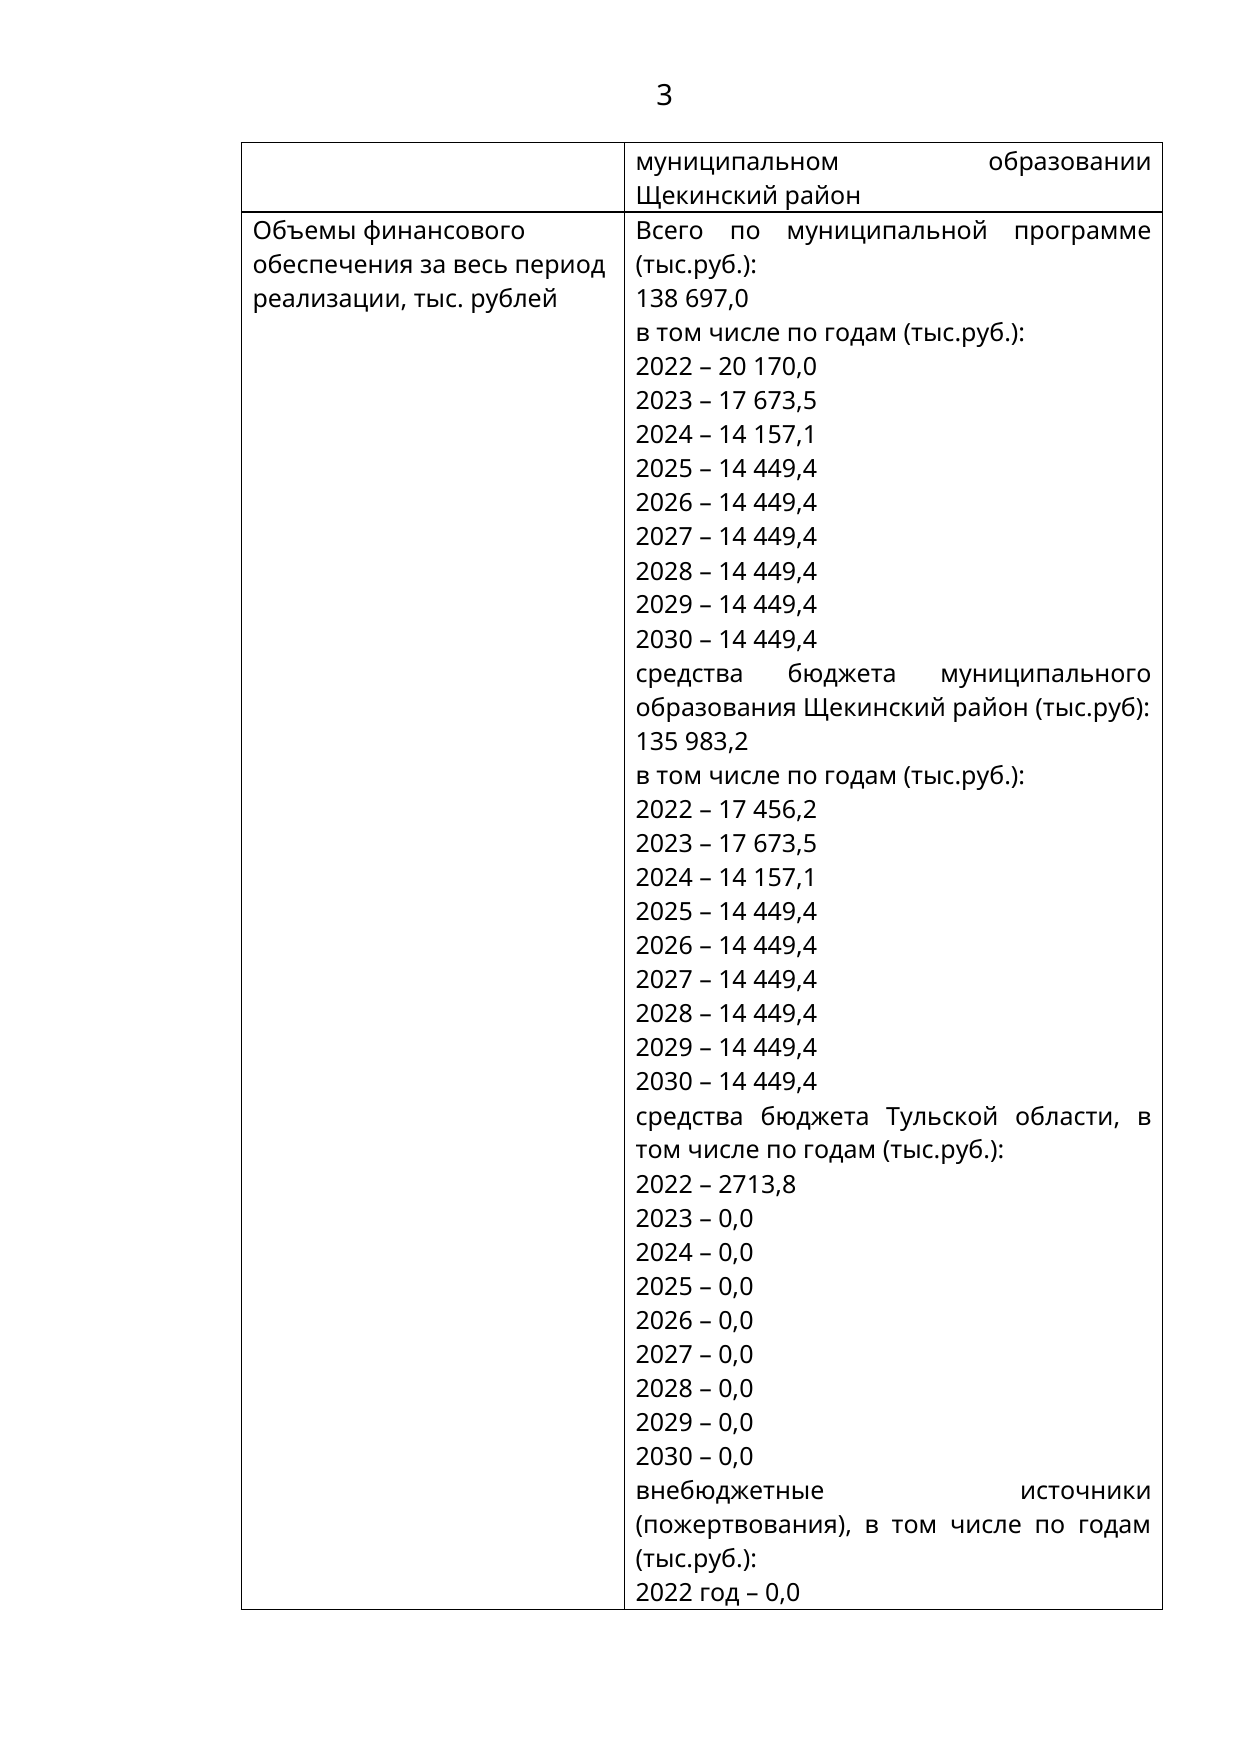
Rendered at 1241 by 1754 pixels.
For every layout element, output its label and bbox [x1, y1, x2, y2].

table_cell [625, 213, 1162, 1609]
table_cell [242, 213, 624, 1609]
table_cell [625, 143, 1162, 211]
table_cell [242, 143, 624, 211]
